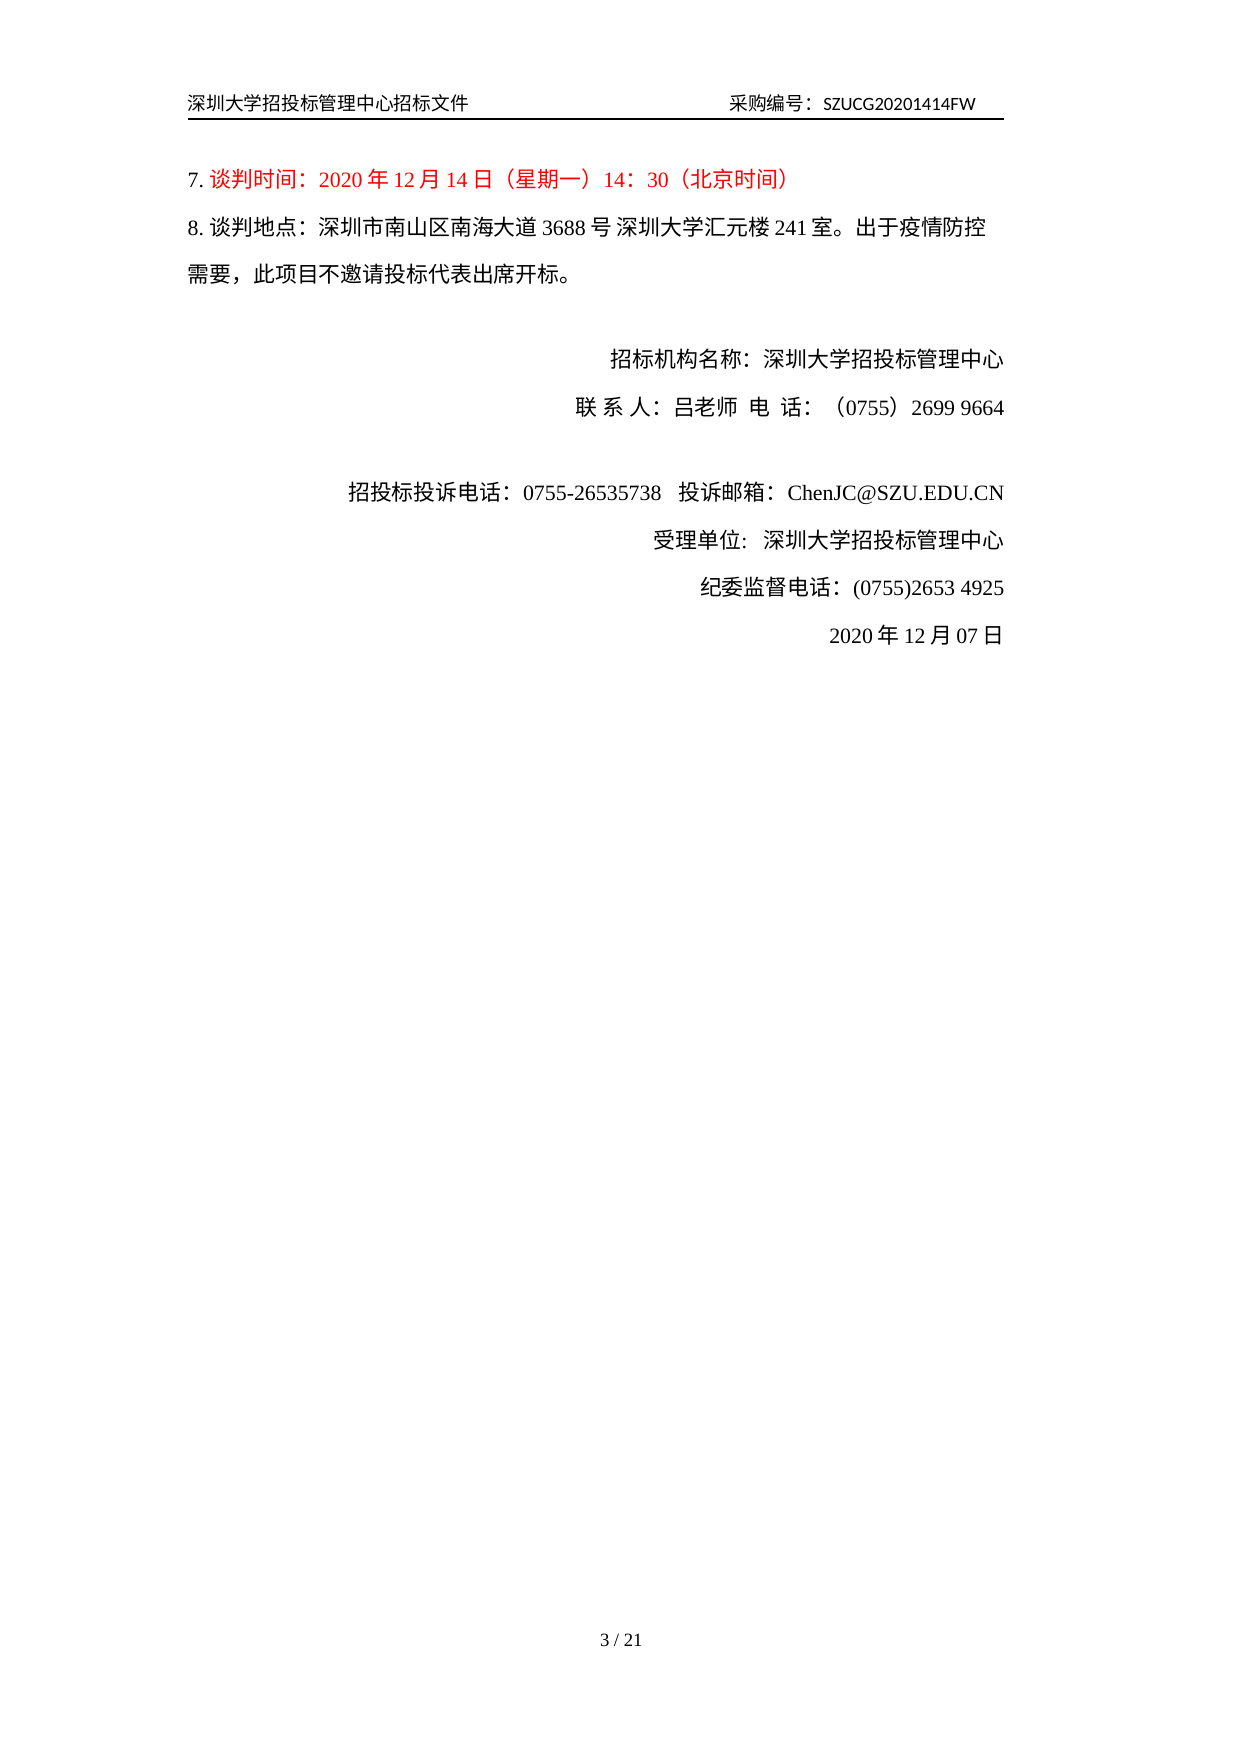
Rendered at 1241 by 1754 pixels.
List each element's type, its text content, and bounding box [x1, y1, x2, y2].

text 联 系 人：吕老师 电 话：（0755）2699 9664 [187, 390, 1004, 421]
text 招标机构名称：深圳大学招投标管理中心 [187, 342, 1004, 374]
text 7. 谈判时间：2020年12月14日（星期一）14：30（北京时间） [187, 162, 1004, 194]
text 2020年12月07日 [187, 618, 1004, 649]
text 纪委监督电话：(0755)2653 4925 [187, 570, 1004, 602]
text 招投标投诉电话：0755-26535738 投诉邮箱：ChenJC@SZU.EDU.CN [187, 475, 1004, 507]
text 8. 谈判地点：深圳市南山区南海大道3688号 深圳大学汇元楼241室。出于疫情防控需要，此项目不邀请投标代表出席开标。 [187, 209, 1004, 289]
text 受理单位: 深圳大学招投标管理中心 [187, 523, 1004, 554]
